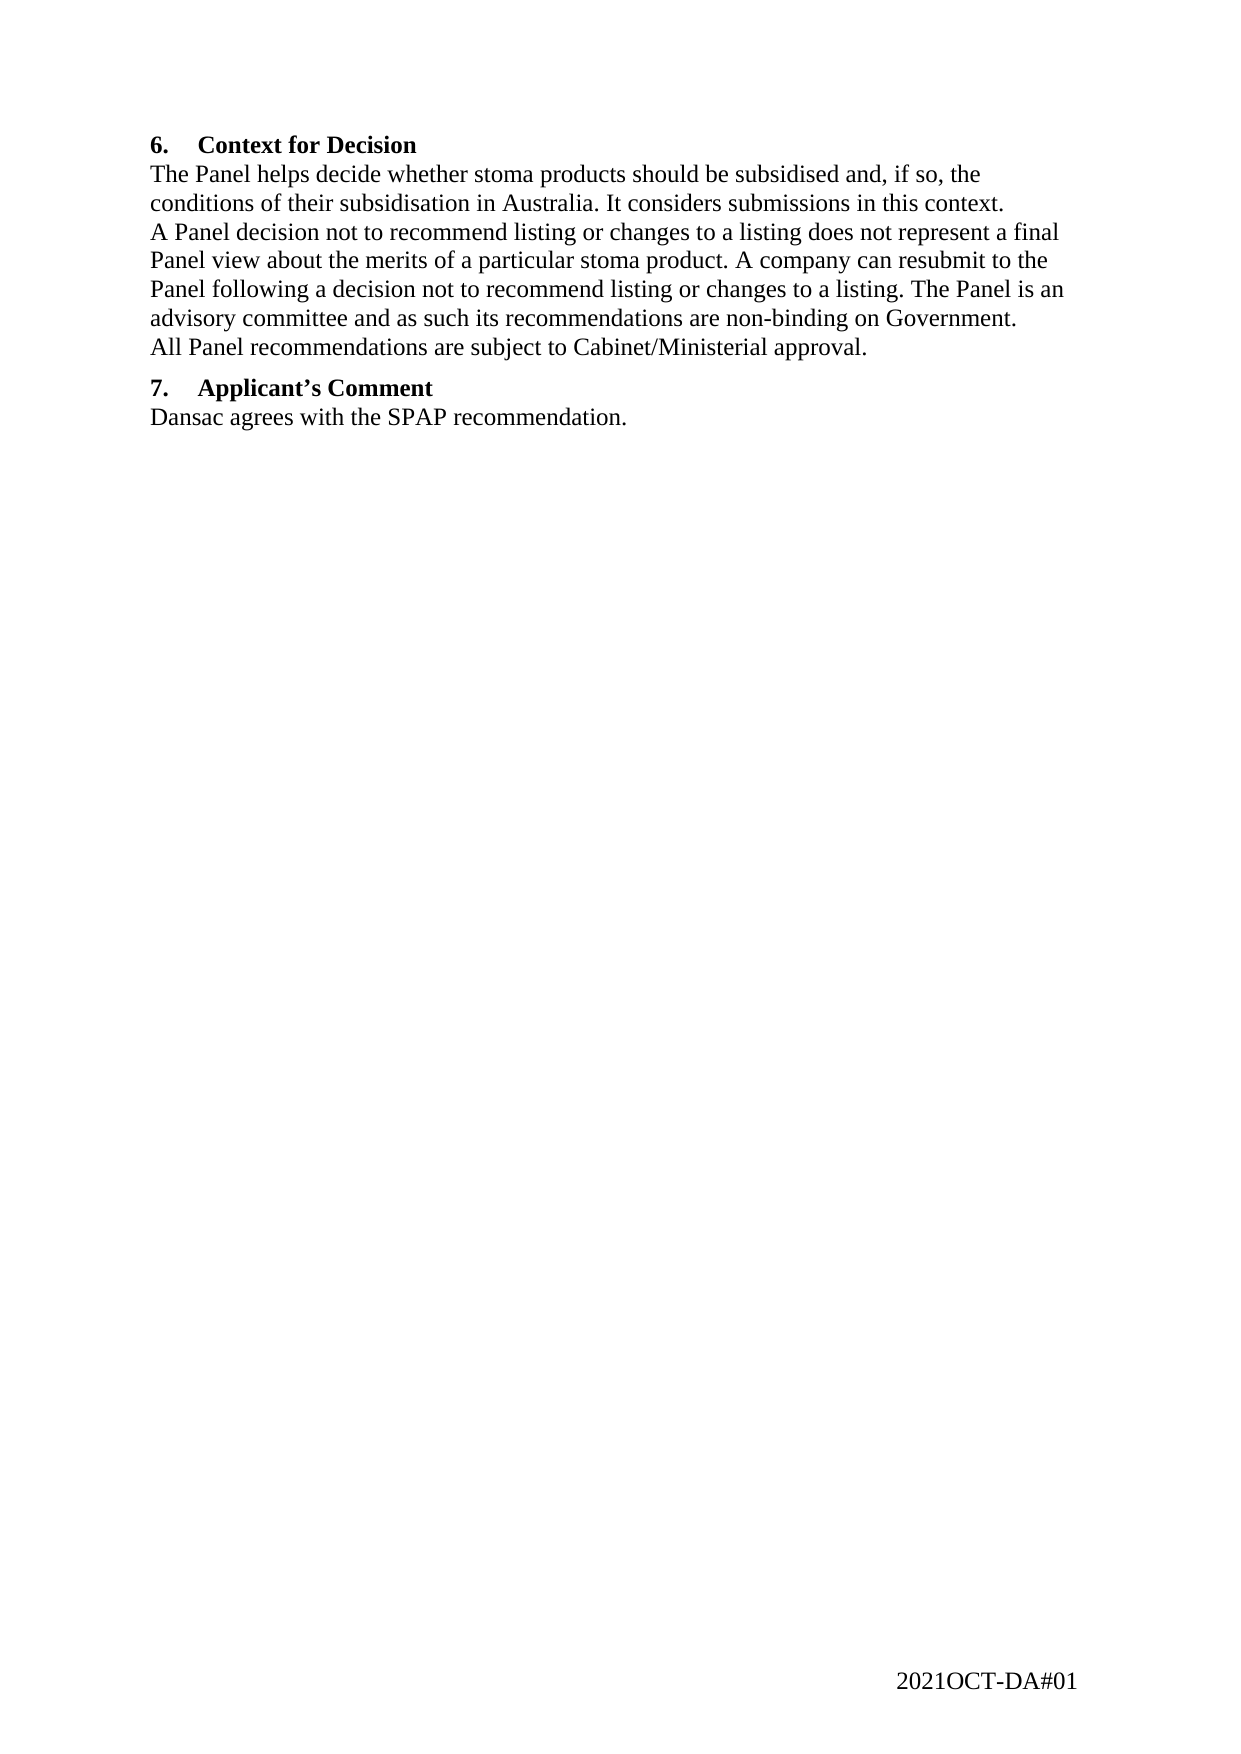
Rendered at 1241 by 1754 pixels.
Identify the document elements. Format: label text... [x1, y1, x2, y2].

text The Panel helps decide whether stoma products should be subsidised and, if so, the conditions of their subsidisation in Australia. It considers submissions in this context. A Panel decision not to recommend listing or changes to a listing does not represent a final Panel view about the merits of a particular stoma product. A company can resubmit to the Panel following a decision not to recommend listing or changes to a listing. The Panel is an advisory committee and as such its recommendations are non-binding on Government. All Panel recommendations are subject to Cabinet/Ministerial approval. [150, 159, 1078, 361]
text Dansac agrees with the SPAP recommendation. [150, 402, 1078, 431]
subtitle Context for Decision [150, 131, 1078, 159]
subtitle Applicant’s Comment [150, 373, 1078, 402]
